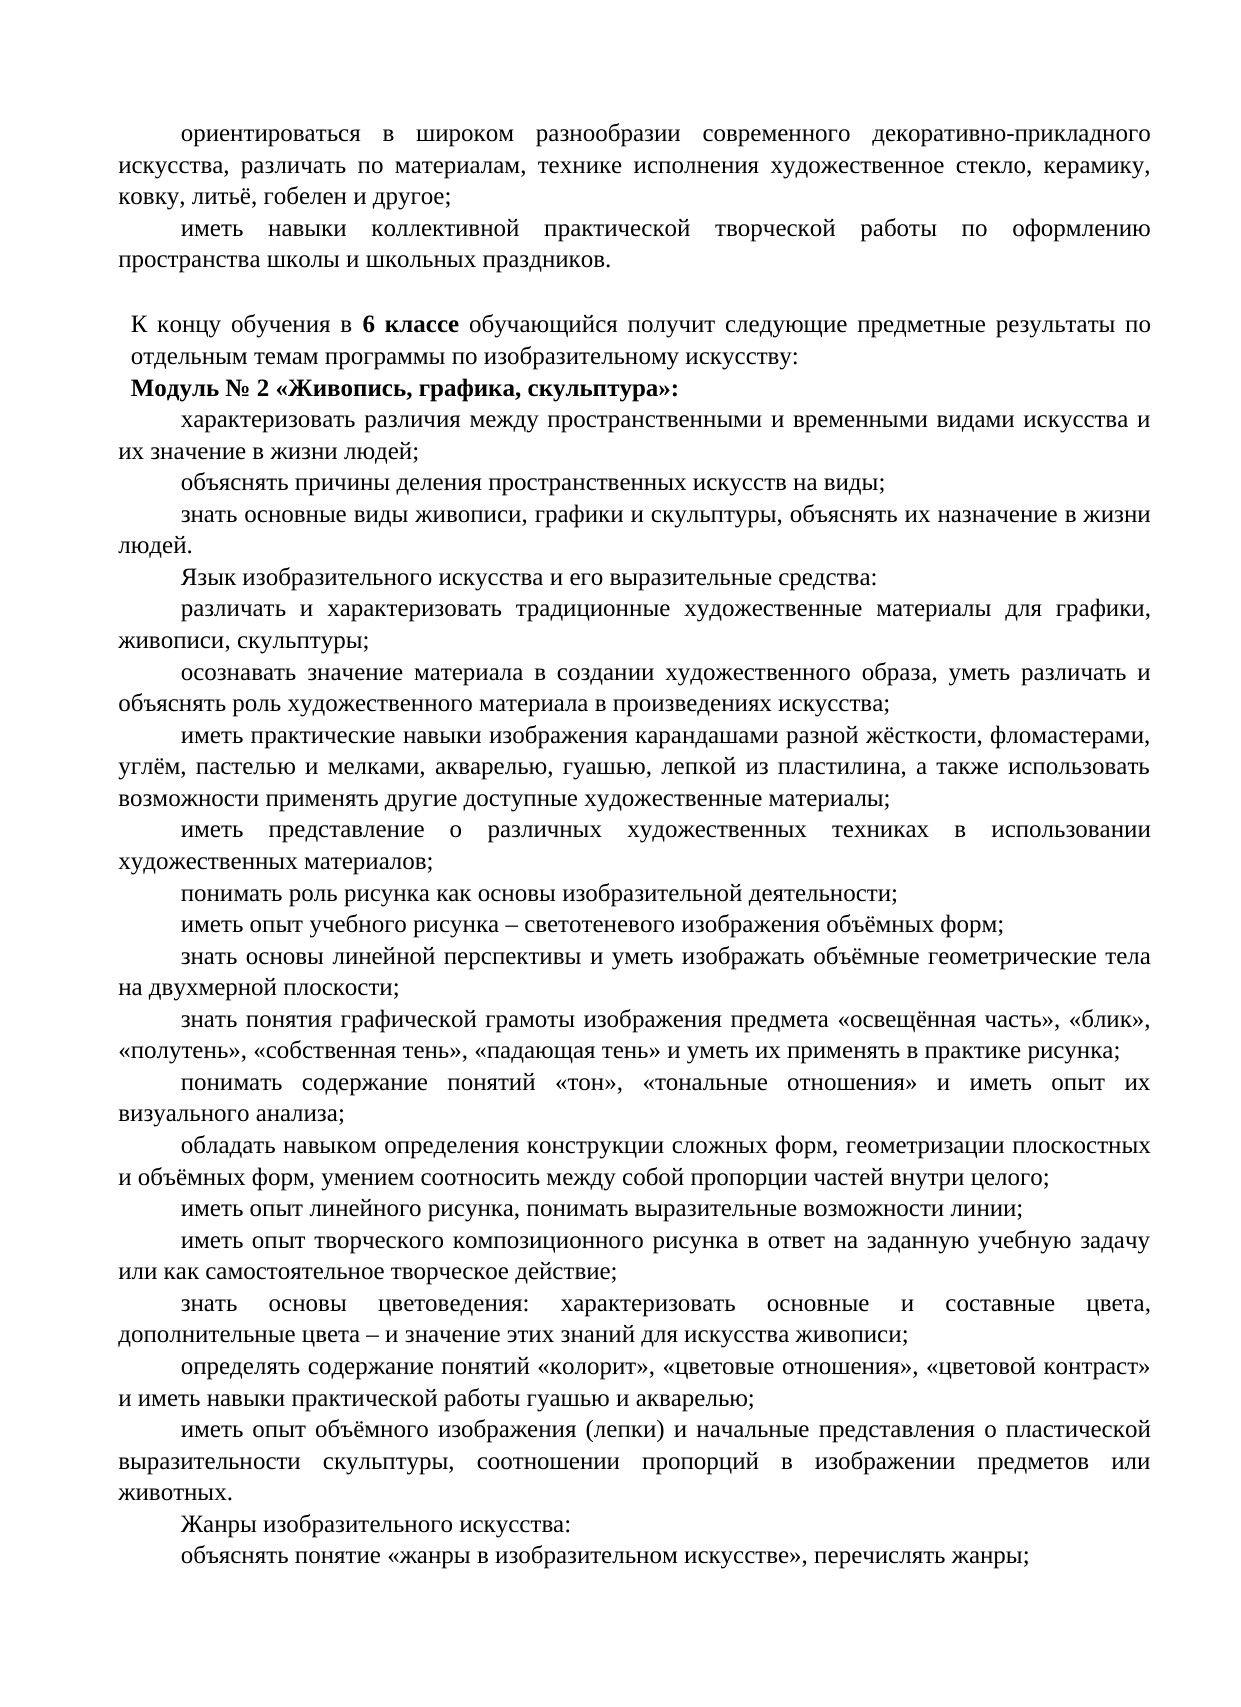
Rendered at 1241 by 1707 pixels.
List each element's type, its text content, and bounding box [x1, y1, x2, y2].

text понимать роль рисунка как основы изобразительной деятельности; [118, 878, 1152, 906]
text определять содержание понятий «колорит», «цветовые отношения», «цветовой контраст» и иметь навыки практической работы гуашью и акварелью; [118, 1351, 1152, 1411]
text Язык изобразительного искусства и его выразительные средства: [118, 562, 1152, 591]
text иметь опыт объёмного изображения (лепки) и начальные представления о пластической выразительности скульптуры, соотношении пропорций в изображении предметов или животных. [118, 1414, 1152, 1506]
text иметь опыт учебного рисунка – светотеневого изображения объёмных форм; [118, 909, 1152, 938]
text понимать содержание понятий «тон», «тональные отношения» и иметь опыт их визуального анализа; [118, 1067, 1152, 1127]
text объяснять причины деления пространственных искусств на виды; [118, 467, 1152, 496]
text иметь практические навыки изображения карандашами разной жёсткости, фломастерами, углём, пастелью и мелками, акварелью, гуашью, лепкой из пластилина, а также использовать возможности применять другие доступные художественные материалы; [118, 720, 1152, 812]
text осознавать значение материала в создании художественного образа, уметь различать и объяснять роль художественного материала в произведениях искусства; [118, 657, 1152, 717]
text обладать навыком определения конструкции сложных форм, геометризации плоскостных и объёмных форм, умением соотносить между собой пропорции частей внутри целого; [118, 1130, 1152, 1190]
text иметь навыки коллективной практической творческой работы по оформлению пространства школы и школьных праздников. [118, 213, 1152, 273]
text знать основы цветоведения: характеризовать основные и составные цвета, дополнительные цвета – и значение этих знаний для искусства живописи; [118, 1288, 1152, 1348]
text иметь представление о различных художественных техниках в использовании художественных материалов; [118, 814, 1152, 875]
text иметь опыт линейного рисунка, понимать выразительные возможности линии; [118, 1193, 1152, 1222]
text Жанры изобразительного искусства: [118, 1509, 1152, 1538]
text знать основные виды живописи, графики и скульптуры, объяснять их назначение в жизни людей. [118, 499, 1152, 559]
text Модуль № 2 «Живопись, графика, скульптура»: [131, 373, 1152, 401]
text характеризовать различия между пространственными и временными видами искусства и их значение в жизни людей; [118, 404, 1152, 464]
text знать основы линейной перспективы и уметь изображать объёмные геометрические тела на двухмерной плоскости; [118, 941, 1152, 1001]
text ориентироваться в широком разнообразии современного декоративно-прикладного искусства, различать по материалам, технике исполнения художественное стекло, керамику, ковку, литьё, гобелен и другое; [118, 118, 1152, 210]
text К концу обучения в 6 классе обучающийся получит следующие предметные результаты по отдельным темам программы по изобразительному искусству: [131, 309, 1152, 370]
text иметь опыт творческого композиционного рисунка в ответ на заданную учебную задачу или как самостоятельное творческое действие; [118, 1225, 1152, 1285]
text знать понятия графической грамоты изображения предмета «освещённая часть», «блик», «полутень», «собственная тень», «падающая тень» и уметь их применять в практике рисунка; [118, 1004, 1152, 1064]
text объяснять понятие «жанры в изобразительном искусстве», перечислять жанры; [118, 1540, 1152, 1569]
text различать и характеризовать традиционные художественные материалы для графики, живописи, скульптуры; [118, 593, 1152, 654]
